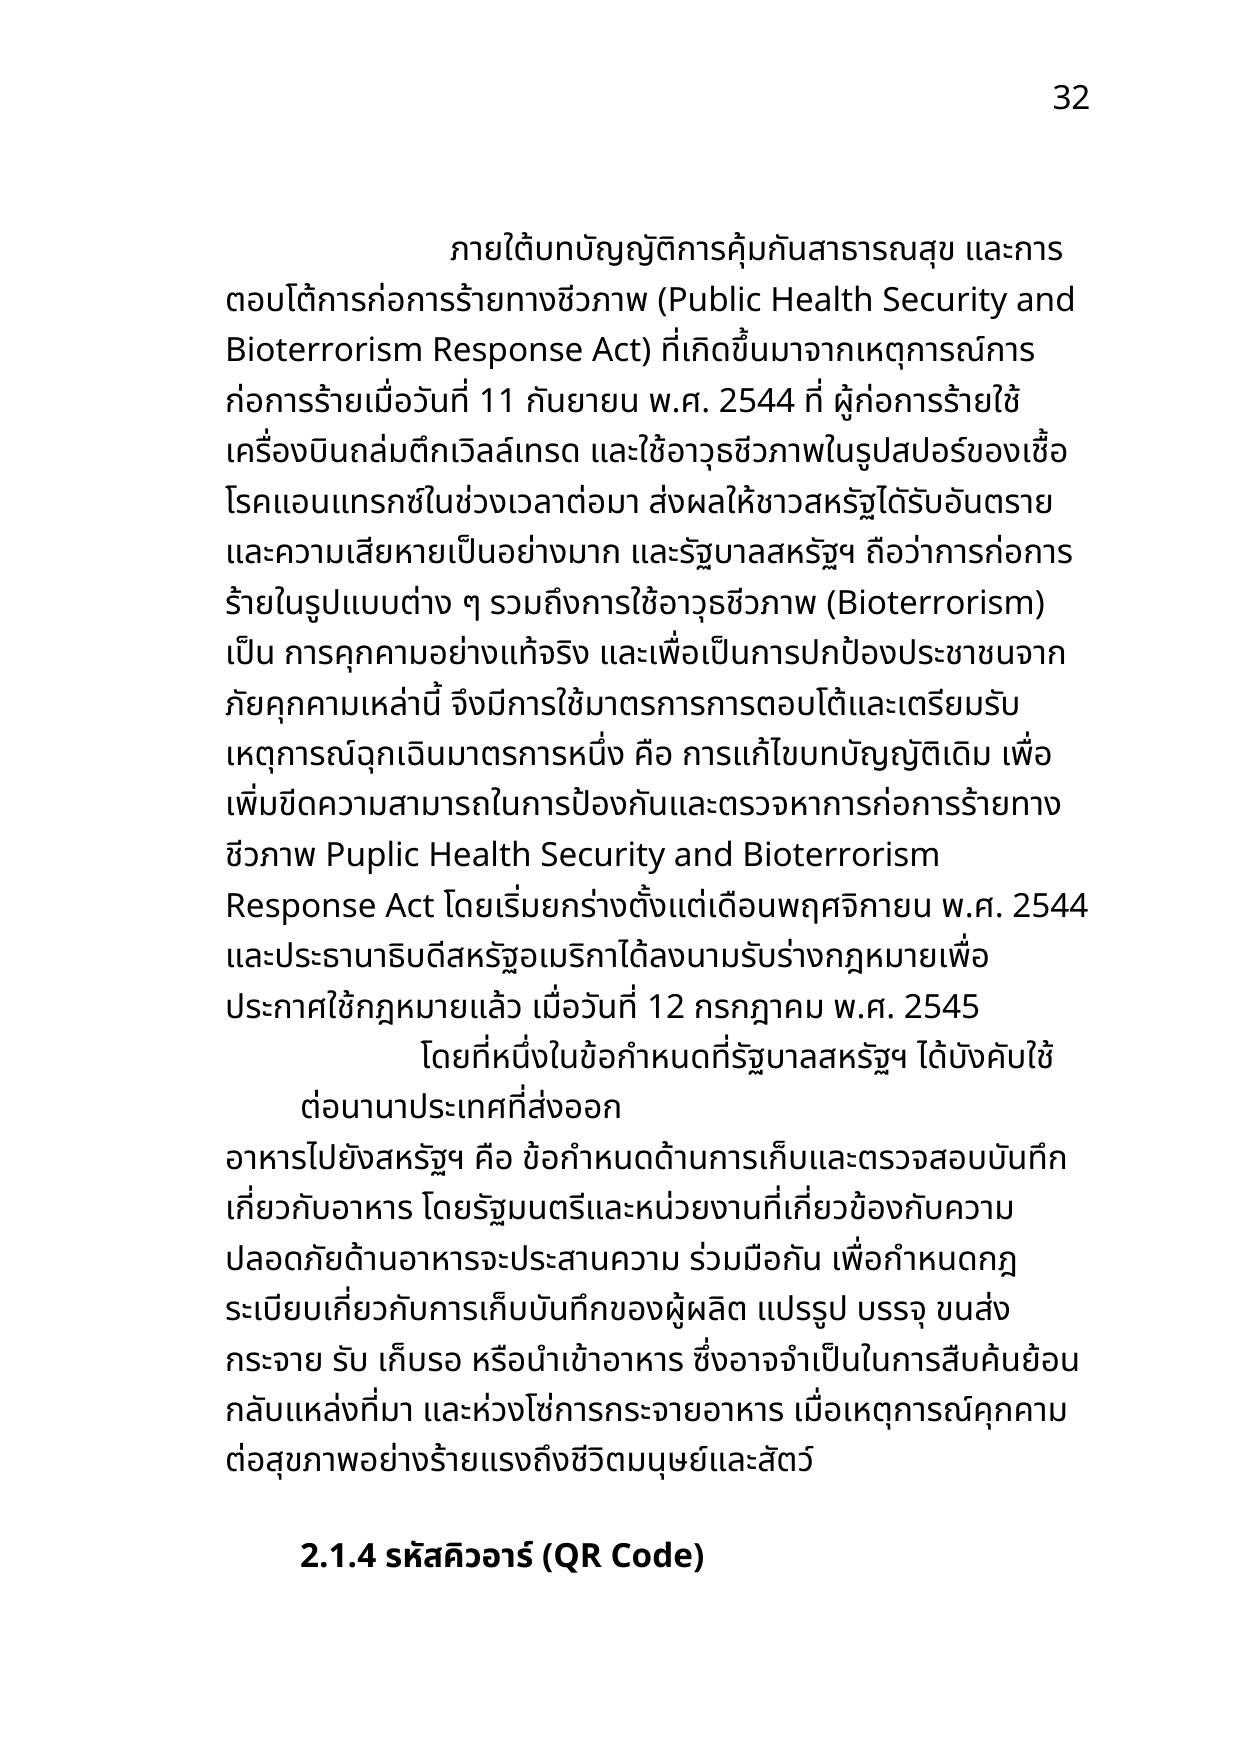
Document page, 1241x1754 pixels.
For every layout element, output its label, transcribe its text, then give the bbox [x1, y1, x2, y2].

text ภายใต้บทบัญญัติการคุ้มกันสาธารณสุข และการตอบโต้การก่อการร้ายทางชีวภาพ (Public Health Security and Bioterrorism Response Act) ที่เกิดขึ้นมาจากเหตุการณ์การก่อการร้ายเมื่อวันที่ 11 กันยายน พ.ศ. 2544 ที่ ผู้ก่อการร้ายใช้เครื่องบินถล่มตึกเวิลล์เทรด และใช้อาวุธชีวภาพในรูปสปอร์ของเชื้อโรคแอนแทรกซ์ในช่วงเวลาต่อมา ส่งผลให้ชาวสหรัฐไดัรับอันตรายและความเสียหายเป็นอย่างมาก และรัฐบาลสหรัฐฯ ถือว่าการก่อการร้ายในรูปแบบต่าง ๆ รวมถึงการใช้อาวุธชีวภาพ (Bioterrorism) เป็น การคุกคามอย่างแท้จริง และเพื่อเป็นการปกป้องประชาชนจากภัยคุกคามเหล่านี้ จึงมีการใช้มาตรการการตอบโต้และเตรียมรับเหตุการณ์ฉุกเฉินมาตรการหนึ่ง คือ การแก้ไขบทบัญญัติเดิม เพื่อเพิ่มขีดความสามารถในการป้องกันและตรวจหาการก่อการร้ายทางชีวภาพ Puplic Health Security and Bioterrorism Response Act โดยเริ่มยกร่างตั้งแต่เดือนพฤศจิกายน พ.ศ. 2544 และประธานาธิบดีสหรัฐอเมริกาได้ลงนามรับร่างกฎหมายเพื่อประกาศใช้กฎหมายแล้ว เมื่อวันที่ 12 กรกฎาคม พ.ศ. 2545 [225, 225, 1090, 1033]
text โดยที่หนึ่งในข้อกำหนดที่รัฐบาลสหรัฐฯ ได้บังคับใช้ต่อนานาประเทศที่ส่งออก [300, 1033, 1090, 1134]
text อาหารไปยังสหรัฐฯ คือ ข้อกำหนดด้านการเก็บและตรวจสอบบันทึกเกี่ยวกับอาหาร โดยรัฐมนตรีและหน่วยงานที่เกี่ยวข้องกับความปลอดภัยด้านอาหารจะประสานความ ร่วมมือกัน เพื่อกำหนดกฎระเบียบเกี่ยวกับการเก็บบันทึกของผู้ผลิต แปรรูป บรรจุ ขนส่ง กระจาย รับ เก็บรอ หรือนำเข้าอาหาร ซึ่งอาจจำเป็นในการสืบค้นย้อนกลับแหล่งที่มา และห่วงโซ่การกระจายอาหาร เมื่อเหตุการณ์คุกคามต่อสุขภาพอย่างร้ายแรงถึงชีวิตมนุษย์และสัตว์ [225, 1134, 1090, 1487]
text 2.1.4 รหัสคิวอาร์ (QR Code) [225, 1532, 1090, 1583]
